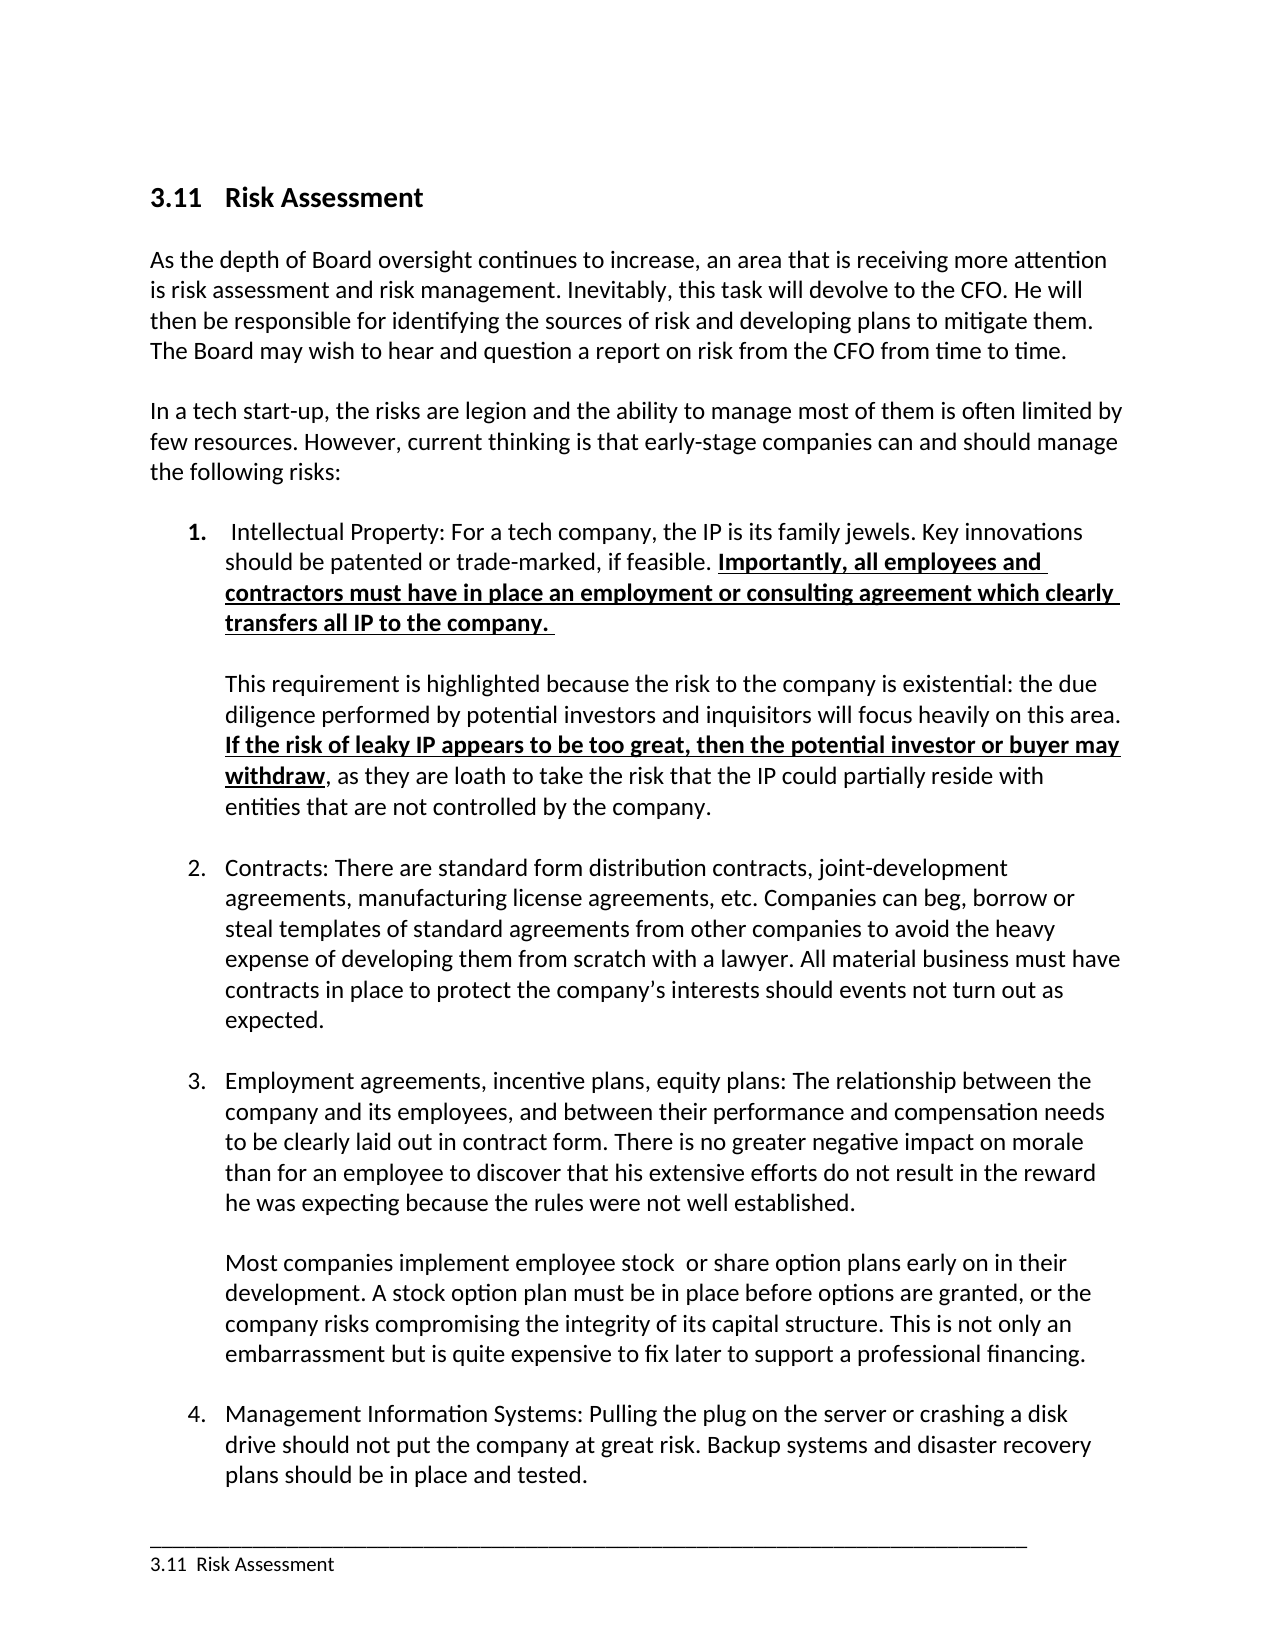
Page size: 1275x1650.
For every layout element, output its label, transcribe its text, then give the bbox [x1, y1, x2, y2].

text Most companies implement employee stock or share option plans early on in their development. A stock option plan must be in place before options are granted, or the company risks compromising the integrity of its capital structure. This is not only an embarrassment but is quite expensive to fix later to support a professional financing. [225, 1247, 1125, 1369]
text 3.11 Risk Assessment [150, 179, 1125, 215]
list Contracts: There are standard form distribution contracts, joint-development agreements, manufacturing license agreements, etc. Companies can beg, borrow or steal templates of standard agreements from other companies to avoid the heavy expense of developing them from scratch with a lawyer. All material business must have contracts in place to protect the company’s interests should events not turn out as expected. [187, 852, 1125, 1035]
list Intellectual Property: For a tech company, the IP is its family jewels. Key innovations should be patented or trade-marked, if feasible. Importantly, all employees and contractors must have in place an employment or consulting agreement which clearly transfers all IP to the company. [187, 516, 1125, 638]
list This requirement is highlighted because the risk to the company is existential: the due diligence performed by potential investors and inquisitors will focus heavily on this area. If the risk of leaky IP appears to be too great, then the potential investor or buyer may withdraw, as they are loath to take the risk that the IP could partially reside with entities that are not controlled by the company. [225, 668, 1125, 821]
text In a tech start-up, the risks are legion and the ability to manage most of them is often limited by few resources. However, current thinking is that early-stage companies can and should manage the following risks: [150, 395, 1125, 487]
list Employment agreements, incentive plans, equity plans: The relationship between the company and its employees, and between their performance and compensation needs to be clearly laid out in contract form. There is no greater negative impact on morale than for an employee to discover that his extensive efforts do not result in the reward he was expecting because the rules were not well established. [187, 1065, 1125, 1218]
list Management Information Systems: Pulling the plug on the server or crashing a disk drive should not put the company at great risk. Backup systems and disaster recovery plans should be in place and tested. [187, 1398, 1125, 1490]
text As the depth of Board oversight continues to increase, an area that is receiving more attention is risk assessment and risk management. Inevitably, this task will devolve to the CFO. He will then be responsible for identifying the sources of risk and developing plans to mitigate them. The Board may wish to hear and question a report on risk from the CFO from time to time. [150, 244, 1125, 366]
